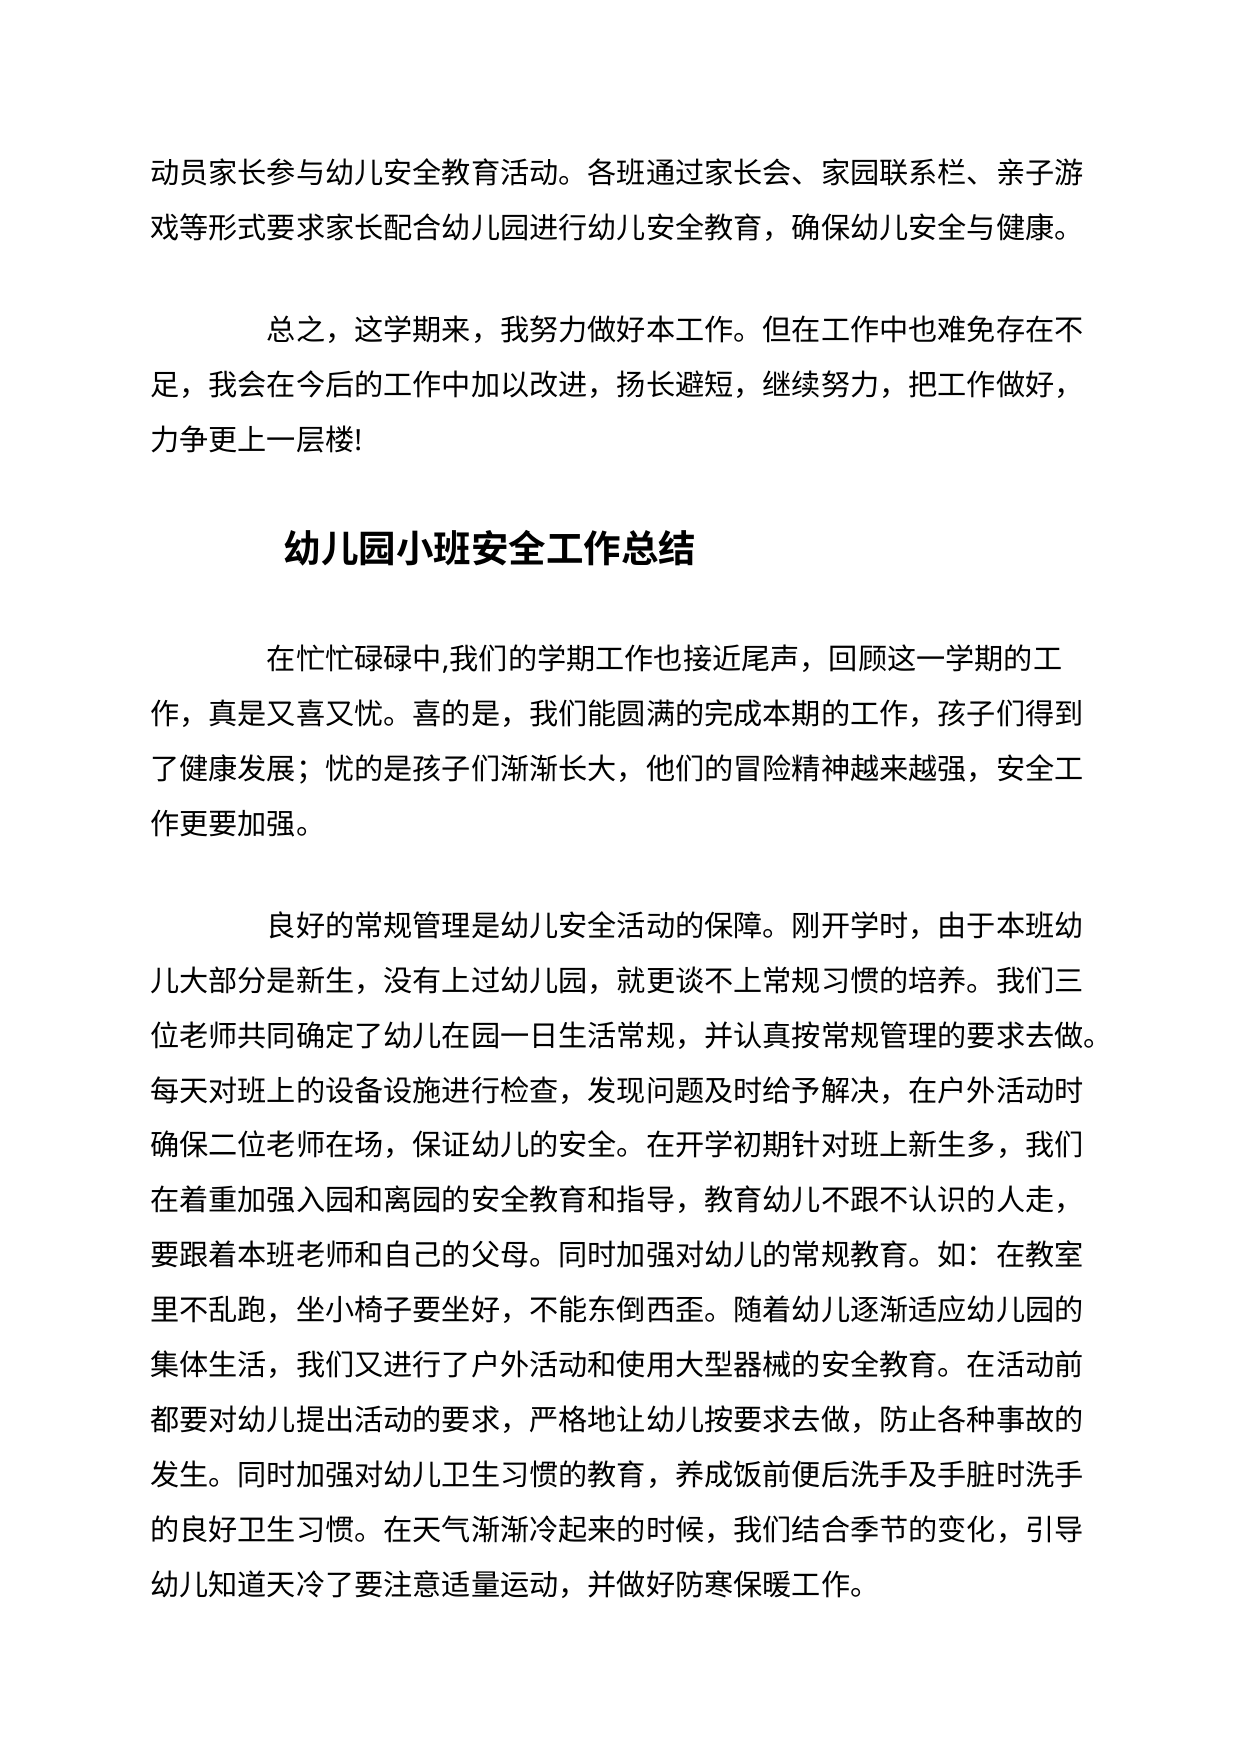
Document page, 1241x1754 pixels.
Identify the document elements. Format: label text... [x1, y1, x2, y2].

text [150, 150, 1090, 247]
text 幼儿园小班安全工作总结 [150, 518, 1090, 573]
text 在忙忙碌碌中,我们的学期工作也接近尾声，回顾这一学期的工作，真是又喜又忧。喜的是，我们能圆满的完成本期的工作，孩子们得到了健康发展；忧的是孩子们渐渐长大，他们的冒险精神越来越强，安全工作更要加强。 [150, 636, 1090, 843]
text 良好的常规管理是幼儿安全活动的保障。刚开学时，由于本班幼儿大部分是新生，没有上过幼儿园，就更谈不上常规习惯的培养。我们三位老师共同确定了幼儿在园一日生活常规，并认真按常规管理的要求去做。每天对班上的设备设施进行检查，发现问题及时给予解决，在户外活动时确保二位老师在场，保证幼儿的安全。在开学初期针对班上新生多，我们在着重加强入园和离园的安全教育和指导，教育幼儿不跟不认识的人走，要跟着本班老师和自己的父母。同时加强对幼儿的常规教育。如：在教室里不乱跑，坐小椅子要坐好，不能东倒西歪。随着幼儿逐渐适应幼儿园的集体生活，我们又进行了户外活动和使用大型器械的安全教育。在活动前都要对幼儿提出活动的要求，严格地让幼儿按要求去做，防止各种事故的发生。同时加强对幼儿卫生习惯的教育，养成饭前便后洗手及手脏时洗手的良好卫生习惯。在天气渐渐冷起来的时候，我们结合季节的变化，引导幼儿知道天冷了要注意适量运动，并做好防寒保暖工作。 [150, 902, 1090, 1603]
text 总之，这学期来，我努力做好本工作。但在工作中也难免存在不足，我会在今后的工作中加以改进，扬长避短，继续努力，把工作做好，力争更上一层楼! [150, 307, 1090, 459]
